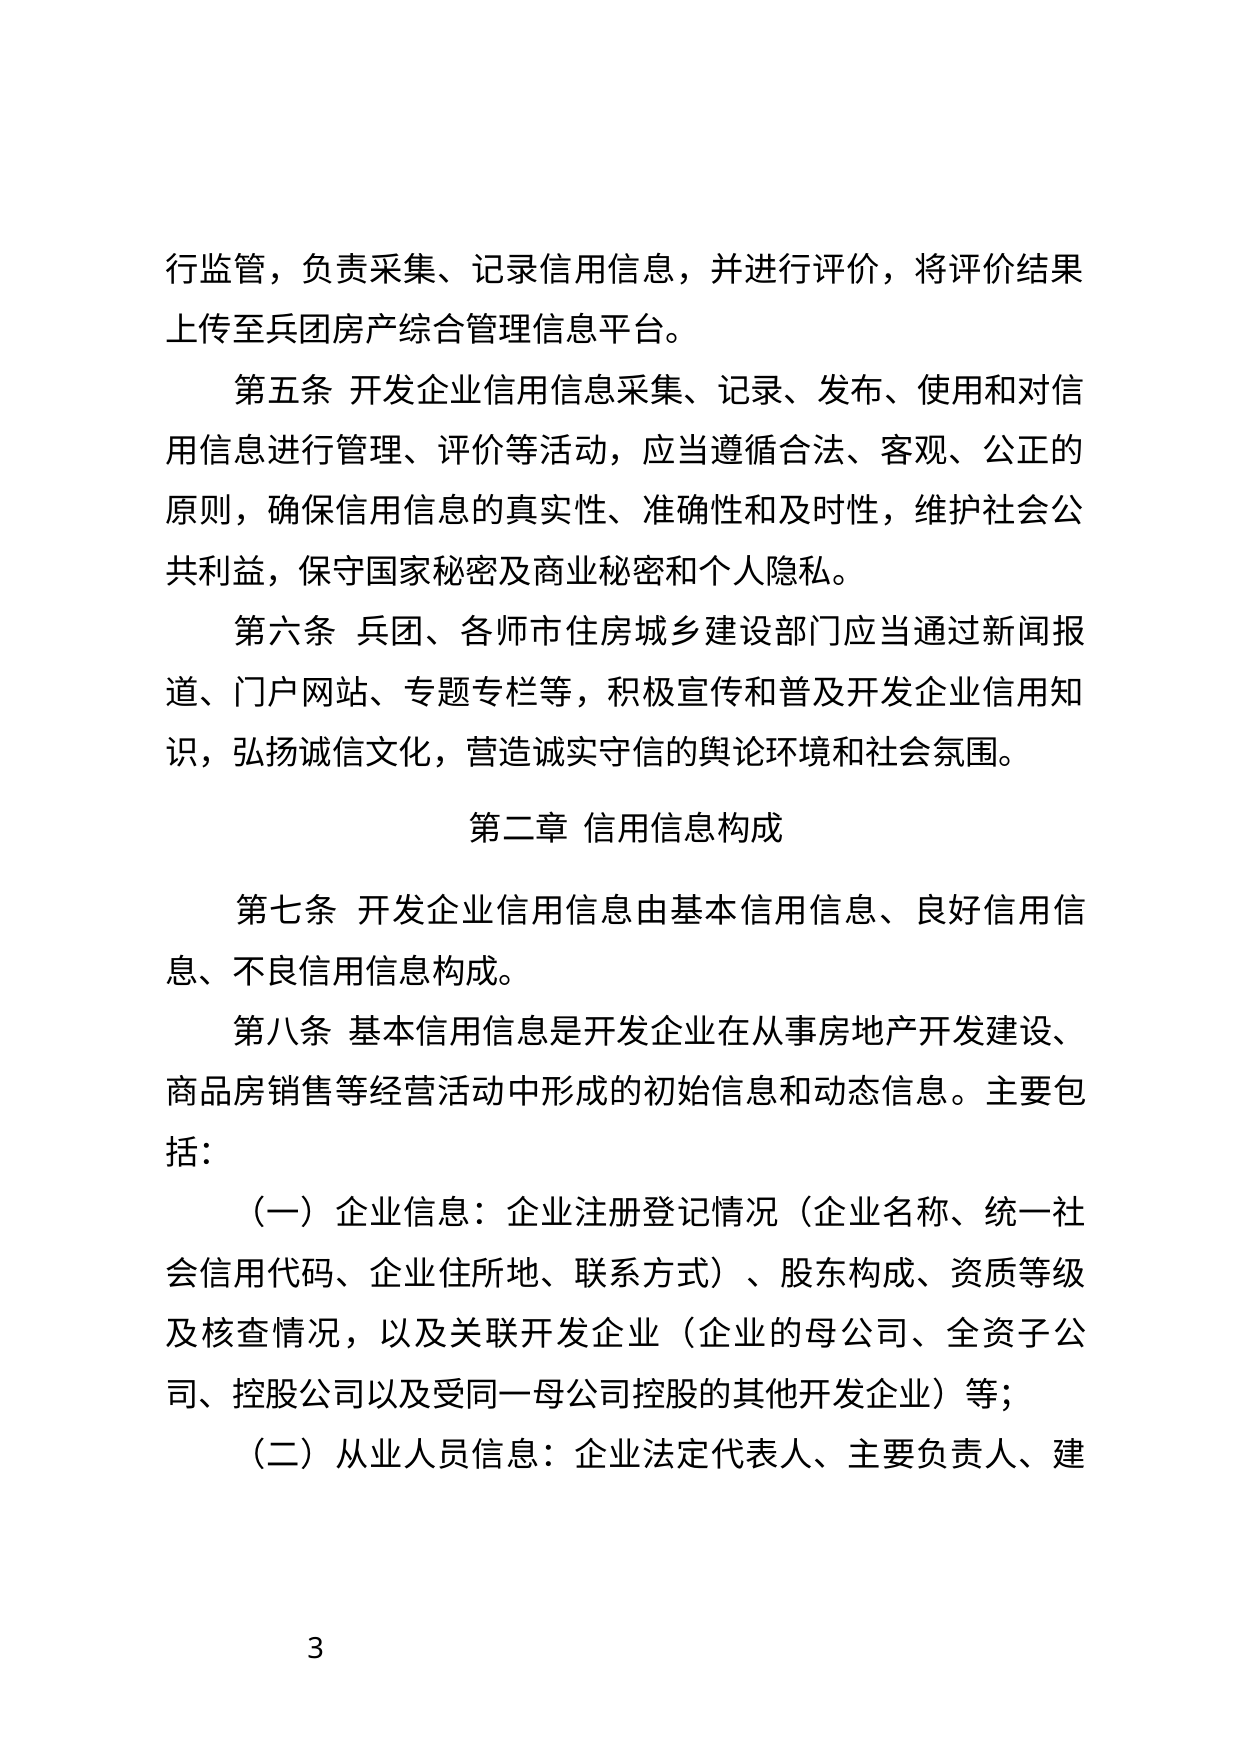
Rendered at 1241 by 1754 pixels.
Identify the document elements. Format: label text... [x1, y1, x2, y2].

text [165, 233, 1087, 354]
text 第七条 开发企业信用信息由基本信用信息、良好信用信息、不良信用信息构成。 [165, 874, 1087, 995]
text 第八条 基本信用信息是开发企业在从事房地产开发建设、商品房销售等经营活动中形成的初始信息和动态信息。主要包括： [165, 995, 1087, 1176]
text 第六条 兵团、各师市住房城乡建设部门应当通过新闻报道、门户网站、专题专栏等，积极宣传和普及开发企业信用知识，弘扬诚信文化，营造诚实守信的舆论环境和社会氛围。 [165, 595, 1087, 777]
text 第五条 开发企业信用信息采集、记录、发布、使用和对信用信息进行管理、评价等活动，应当遵循合法、客观、公正的原则，确保信用信息的真实性、准确性和及时性，维护社会公共利益，保守国家秘密及商业秘密和个人隐私。 [165, 354, 1087, 595]
text 第二章 信用信息构成 [165, 793, 1087, 858]
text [165, 1418, 1087, 1478]
text （一）企业信息：企业注册登记情况（企业名称、统一社会信用代码、企业住所地、联系方式）、股东构成、资质等级及核查情况，以及关联开发企业（企业的母公司、全资子公司、控股公司以及受同一母公司控股的其他开发企业）等； [165, 1176, 1087, 1418]
